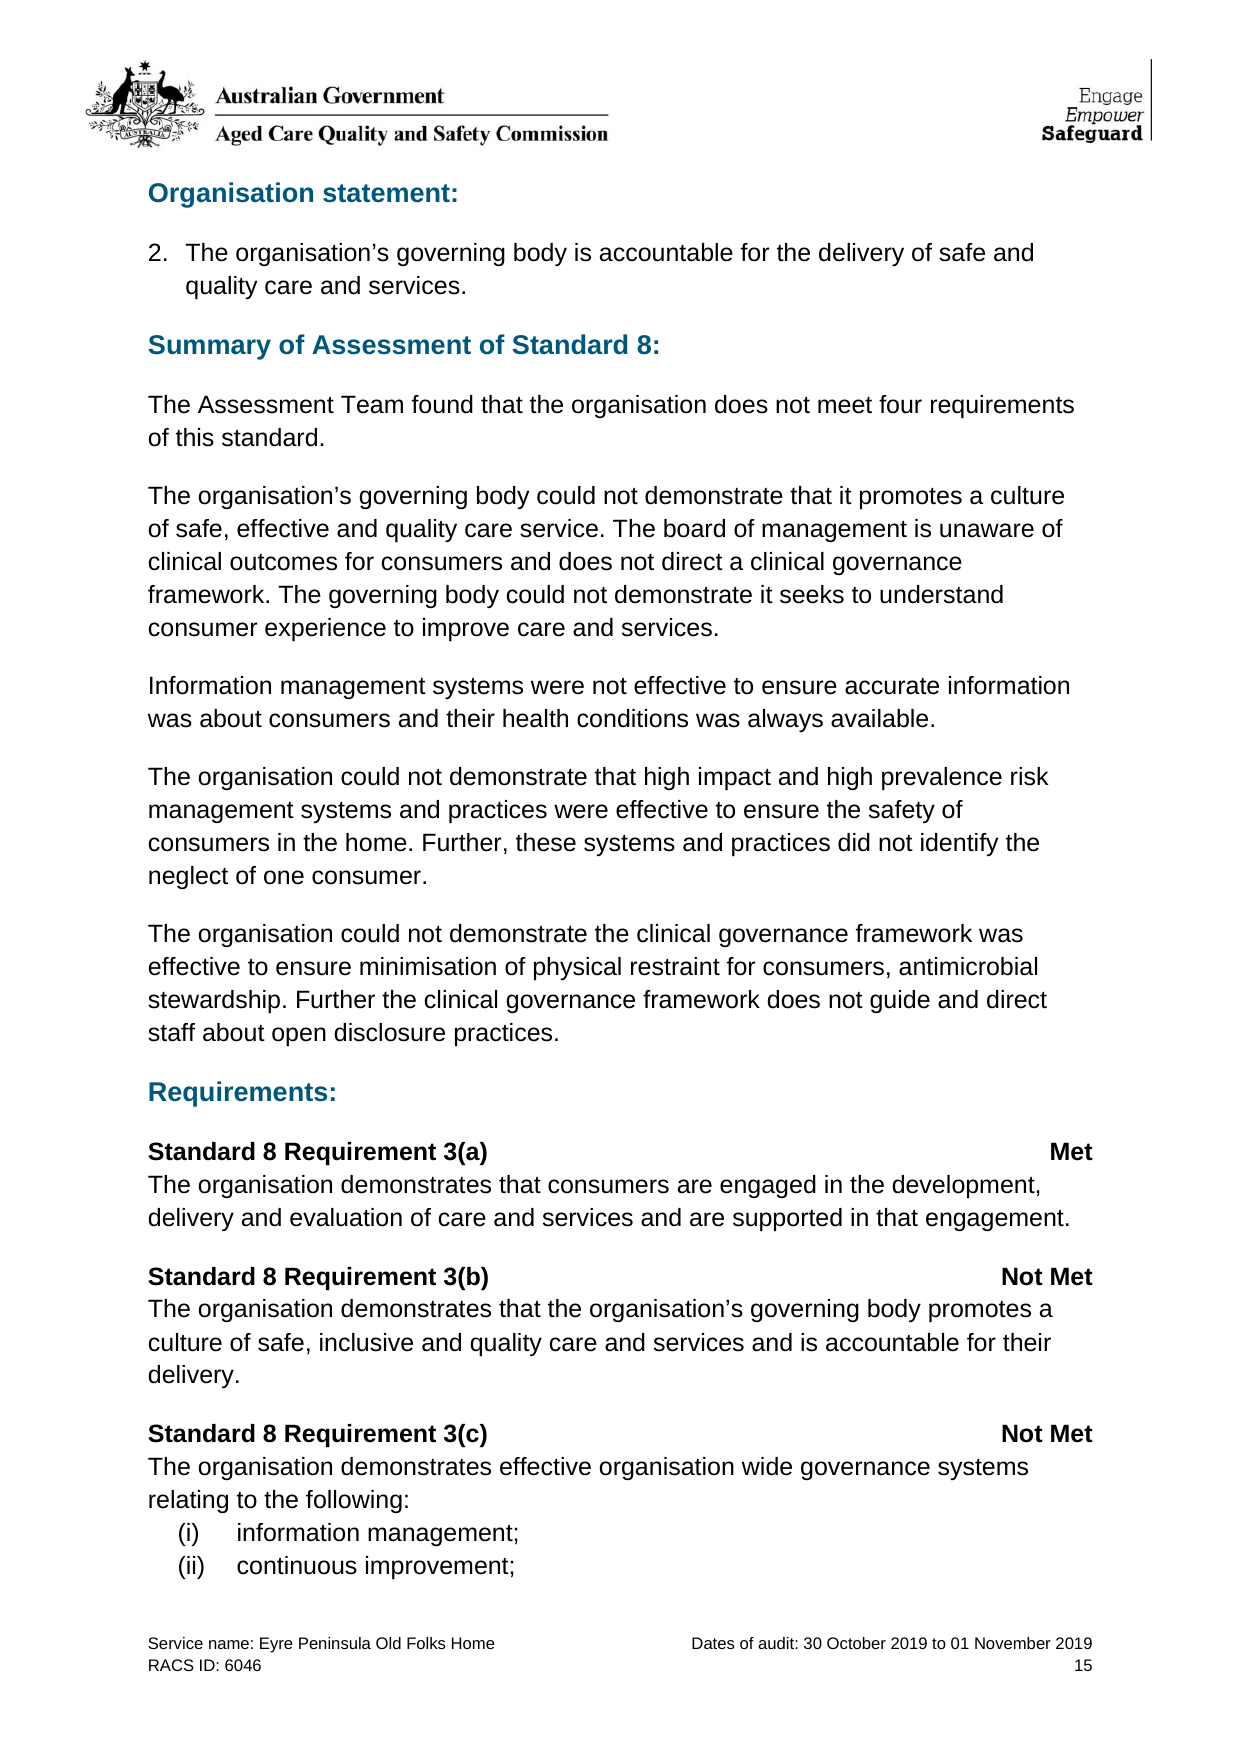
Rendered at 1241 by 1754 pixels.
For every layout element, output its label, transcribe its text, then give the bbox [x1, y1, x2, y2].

subtitle Summary of Assessment of Standard 8: [148, 329, 1092, 360]
text Information management systems were not effective to ensure accurate information was about consumers and their health conditions was always available. [148, 671, 1092, 733]
list information management; [177, 1518, 1092, 1546]
text The organisation demonstrates that the organisation’s governing body promotes a culture of safe, inclusive and quality care and services and is accountable for their delivery. [148, 1294, 1092, 1389]
subtitle Standard 8 Requirement 3(c) Not Met [148, 1418, 1092, 1447]
subtitle Organisation statement: [148, 177, 1092, 208]
subtitle Standard 8 Requirement 3(b) Not Met [148, 1261, 1092, 1290]
subtitle Standard 8 Requirement 3(a) Met [148, 1137, 1092, 1166]
list The organisation’s governing body is accountable for the delivery of safe and quality care and services. [148, 238, 1092, 300]
picture [0, 0, 1240, 169]
subtitle Requirements: [148, 1076, 1092, 1108]
text The organisation demonstrates that consumers are engaged in the development, delivery and evaluation of care and services and are supported in that engagement. [148, 1170, 1092, 1232]
text The organisation could not demonstrate the clinical governance framework was effective to ensure minimisation of physical restraint for consumers, antimicrobial stewardship. Further the clinical governance framework does not guide and direct staff about open disclosure practices. [148, 919, 1092, 1047]
list continuous improvement; [177, 1551, 1092, 1579]
text The organisation demonstrates effective organisation wide governance systems relating to the following: [148, 1452, 1092, 1513]
text The organisation’s governing body could not demonstrate that it promotes a culture of safe, effective and quality care service. The board of management is unaware of clinical outcomes for consumers and does not direct a clinical governance framework. The governing body could not demonstrate it seeks to understand consumer experience to improve care and services. [148, 481, 1092, 642]
text The Assessment Team found that the organisation does not meet four requirements of this standard. [148, 390, 1092, 452]
text The organisation could not demonstrate that high impact and high prevalence risk management systems and practices were effective to ensure the safety of consumers in the home. Further, these systems and practices did not identify the neglect of one consumer. [148, 762, 1092, 890]
